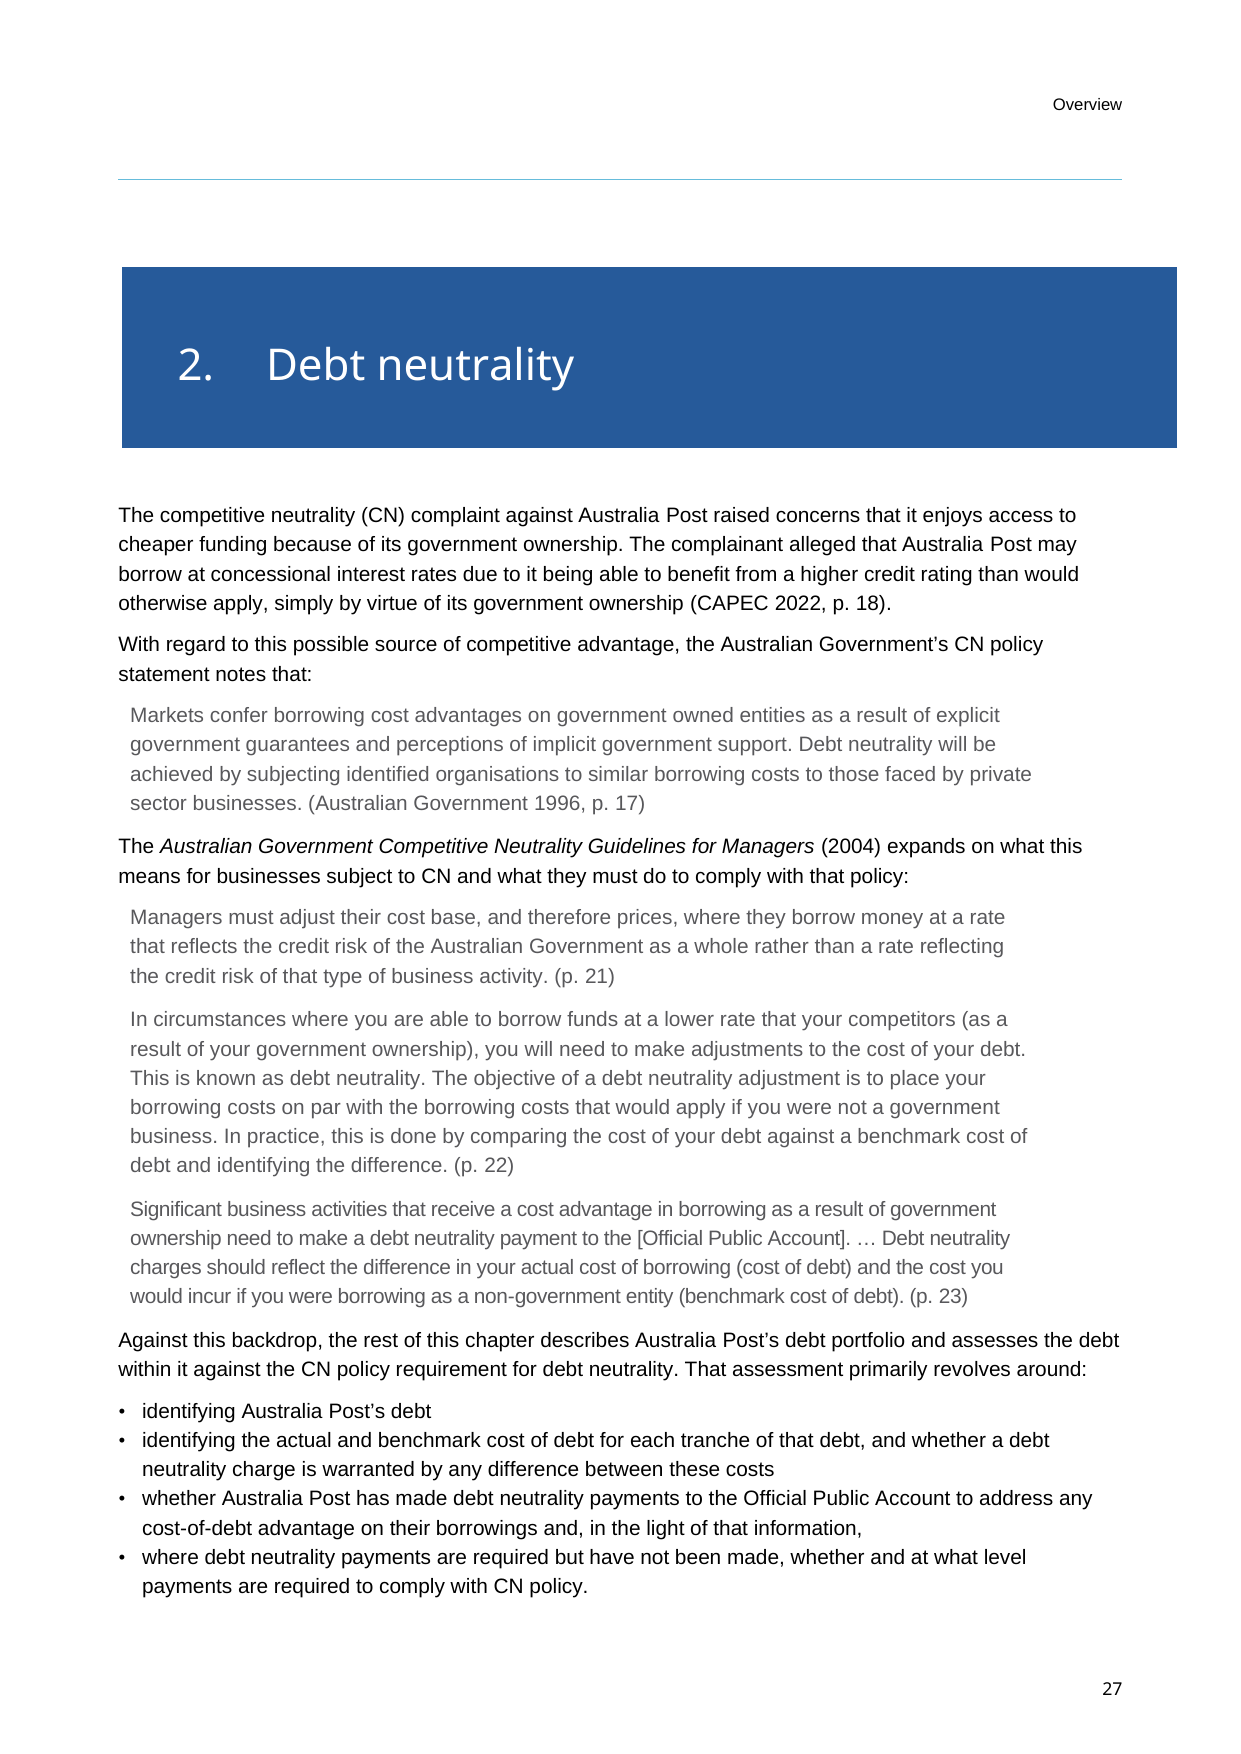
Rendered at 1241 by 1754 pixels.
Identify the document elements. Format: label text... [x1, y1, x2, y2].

list where debt neutrality payments are required but have not been made, whether and at what level payments are required to comply with CN policy. [118, 1539, 1122, 1598]
text Managers must adjust their cost base, and therefore prices, where they borrow money at a rate that reflects the credit risk of the Australian Government as a whole rather than a rate reflecting the credit risk of that type of business activity. (p. 21) [130, 900, 1033, 987]
text With regard to this possible source of competitive advantage, the Australian Government’s CN policy statement notes that: [118, 627, 1122, 685]
text Significant business activities that receive a cost advantage in borrowing as a result of government ownership need to make a debt neutrality payment to the [Official Public Account]. … Debt neutrality charges should reflect the difference in your actual cost of borrowing (cost of debt) and the cost you would incur if you were borrowing as a non-government entity (benchmark cost of debt). (p. 23) [130, 1192, 1033, 1308]
list identifying the actual and benchmark cost of debt for each tranche of that debt, and whether a debt neutrality charge is warranted by any difference between these costs [118, 1423, 1122, 1481]
text Against this backdrop, the rest of this chapter describes Australia Post’s debt portfolio and assesses the debt within it against the CN policy requirement for debt neutrality. That assessment primarily revolves around: [118, 1323, 1122, 1381]
list whether Australia Post has made debt neutrality payments to the Official Public Account to address any cost-of-debt advantage on their borrowings and, in the light of that information, [118, 1481, 1122, 1539]
list identifying Australia Post’s debt [118, 1394, 1122, 1423]
text The competitive neutrality (CN) complaint against Australia Post raised concerns that it enjoys access to cheaper funding because of its government ownership. The complainant alleged that Australia Post may borrow at concessional interest rates due to it being able to benefit from a higher credit rating than would otherwise apply, simply by virtue of its government ownership (CAPEC 2022, p. 18). [118, 498, 1122, 614]
text In circumstances where you are able to borrow funds at a lower rate that your competitors (as a result of your government ownership), you will need to make adjustments to the cost of your debt. This is known as debt neutrality. The objective of a debt neutrality adjustment is to place your borrowing costs on par with the borrowing costs that would apply if you were not a government business. In practice, this is done by comparing the cost of your debt against a benchmark cost of debt and identifying the difference. (p. 22) [130, 1002, 1033, 1177]
text The Australian Government Competitive Neutrality Guidelines for Managers (2004) expands on what this means for businesses subject to CN and what they must do to comply with that policy: [118, 829, 1122, 887]
subtitle Debt neutrality [123, 269, 1176, 447]
text Markets confer borrowing cost advantages on government owned entities as a result of explicit government guarantees and perceptions of implicit government support. Debt neutrality will be achieved by subjecting identified organisations to similar borrowing costs to those faced by private sector businesses. (Australian Government 1996, p. 17) [130, 698, 1033, 814]
